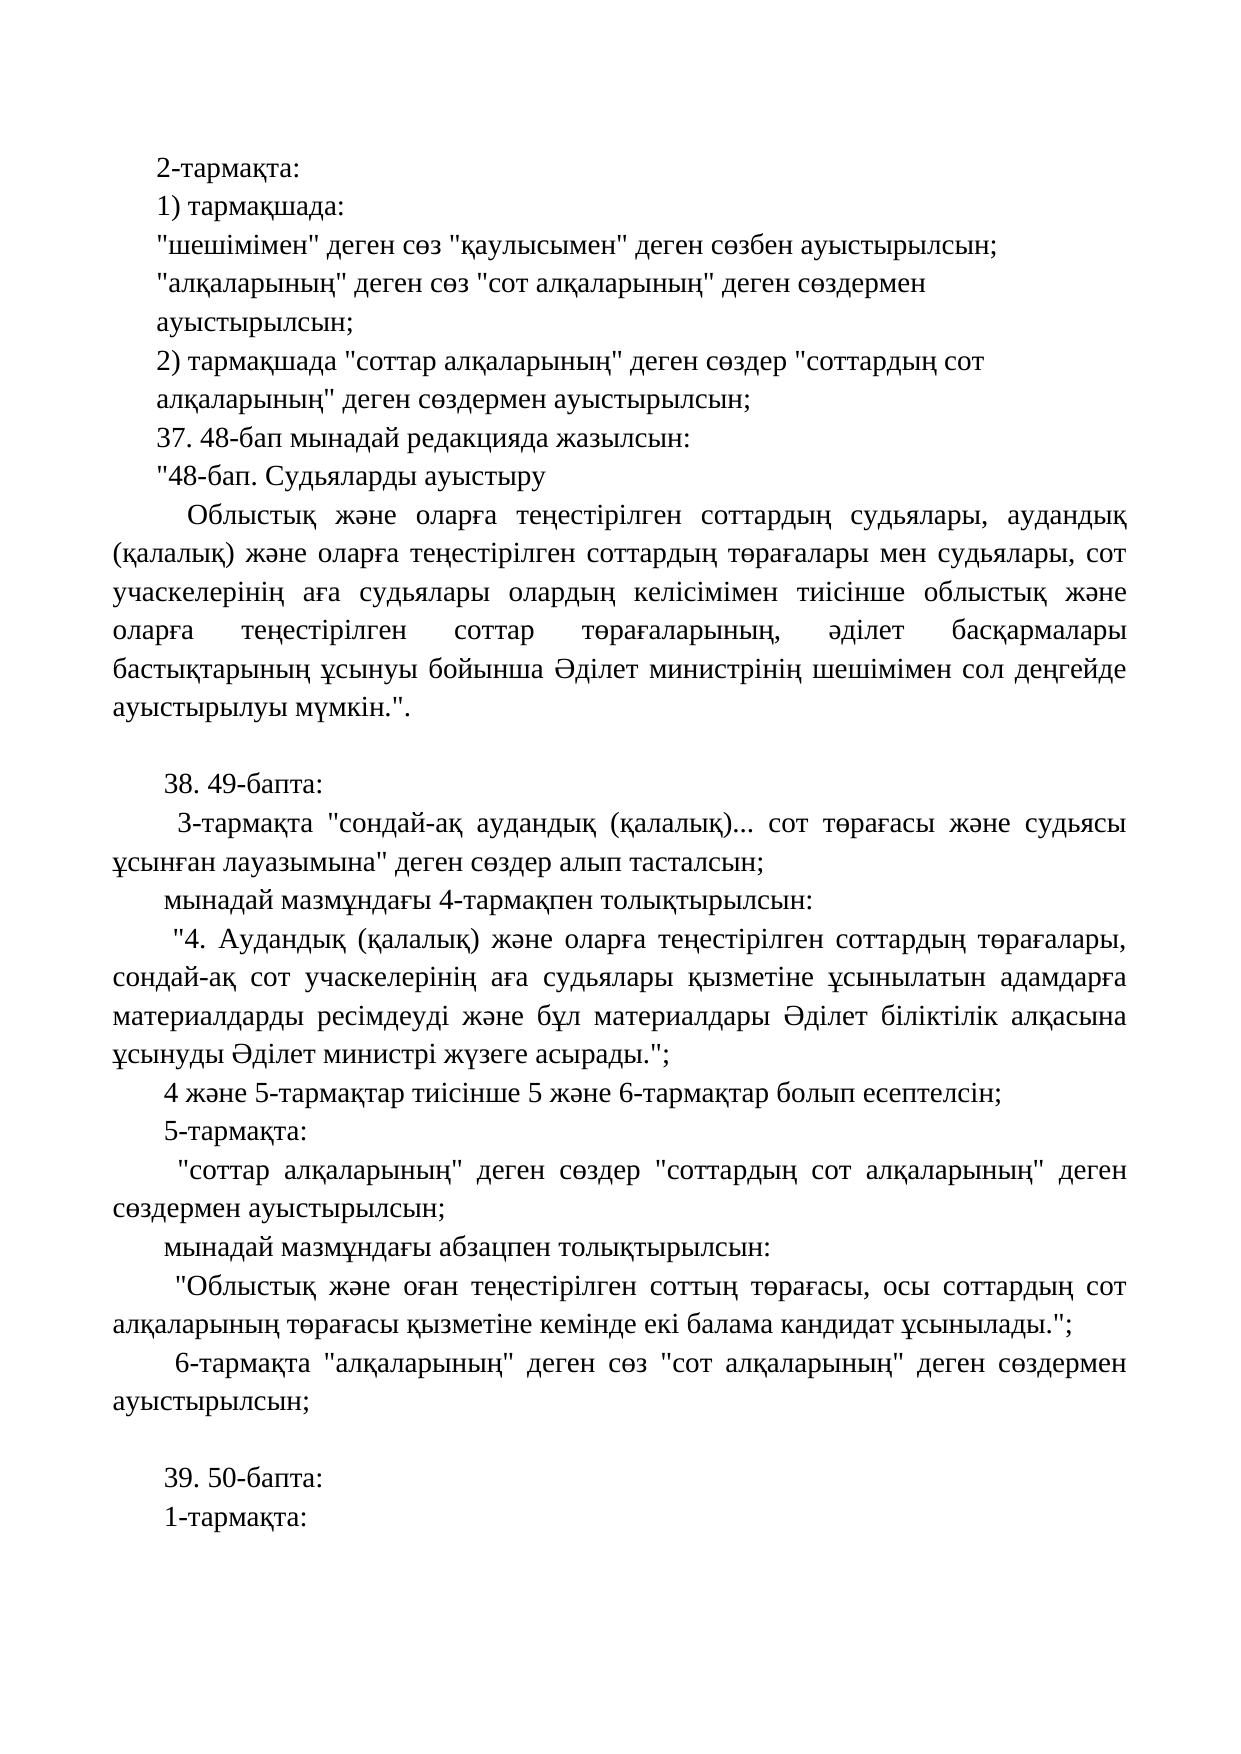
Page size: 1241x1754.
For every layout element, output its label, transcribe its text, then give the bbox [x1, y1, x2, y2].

text "4. Аудандық (қалалық) және оларға теңестiрiлген соттардың төрағалары, сондай-ақ сот учаскелерiнiң аға судьялары қызметiне ұсынылатын адамдарға материалдарды ресiмдеудi және бұл материалдары Әдiлет бiлiктiлiк алқасына ұсынуды Әдiлет министрi жүзеге асырады."; [112, 921, 1128, 1070]
text 38. 49-бапта: [112, 767, 1128, 800]
text ауыстырылсын; [112, 304, 1128, 338]
text 37. 48-бап мынадай редакцияда жазылсын: [112, 420, 1128, 453]
text 2-тармақта: [112, 150, 1128, 183]
text 5-тармақта: [112, 1113, 1128, 1147]
text мынадай мазмұндағы абзацпен толықтырылсын: [112, 1229, 1128, 1263]
text 1-тармақта: [112, 1499, 1128, 1532]
text 1) тармақшада: [112, 188, 1128, 222]
text 2) тармақшада "соттар алқаларының" деген сөздер "соттардың сот [112, 343, 1128, 376]
text 3-тармақта "сондай-ақ аудандық (қалалық)... сот төрағасы және судьясы ұсынған лауазымына" деген сөздер алып тасталсын; [112, 805, 1128, 877]
text "шешiмiмен" деген сөз "қаулысымен" деген сөзбен ауыстырылсын; [112, 227, 1128, 261]
text Облыстық және оларға теңестiрiлген соттардың судьялары, аудандық (қалалық) және оларға теңестiрiлген соттардың төрағалары мен судьялары, сот учаскелерiнiң аға судьялары олардың келiсiмiмен тиiсiнше облыстық және оларға теңестiрiлген соттар төрағаларының, әдiлет басқармалары бастықтарының ұсынуы бойынша Әдiлет министрiнiң шешiмiмен сол деңгейде ауыстырылуы мүмкiн.". [112, 497, 1128, 723]
text мынадай мазмұндағы 4-тармақпен толықтырылсын: [112, 882, 1128, 916]
text алқаларының" деген сөздермен ауыстырылсын; [112, 381, 1128, 415]
text 6-тармақта "алқаларының" деген сөз "сот алқаларының" деген сөздермен ауыстырылсын; [112, 1345, 1128, 1417]
text "алқаларының" деген сөз "сот алқаларының" деген сөздермен [112, 266, 1128, 299]
text "соттар алқаларының" деген сөздер "соттардың сот алқаларының" деген сөздермен ауыстырылсын; [112, 1152, 1128, 1224]
text 4 және 5-тармақтар тиiсiнше 5 және 6-тармақтар болып есептелсiн; [112, 1075, 1128, 1108]
text "48-бап. Судьяларды ауыстыру [112, 458, 1128, 492]
text "Облыстық және оған теңестiрiлген соттың төрағасы, осы соттардың сот алқаларының төрағасы қызметiне кемiнде екi балама кандидат ұсынылады."; [112, 1268, 1128, 1340]
text 39. 50-бапта: [112, 1460, 1128, 1494]
